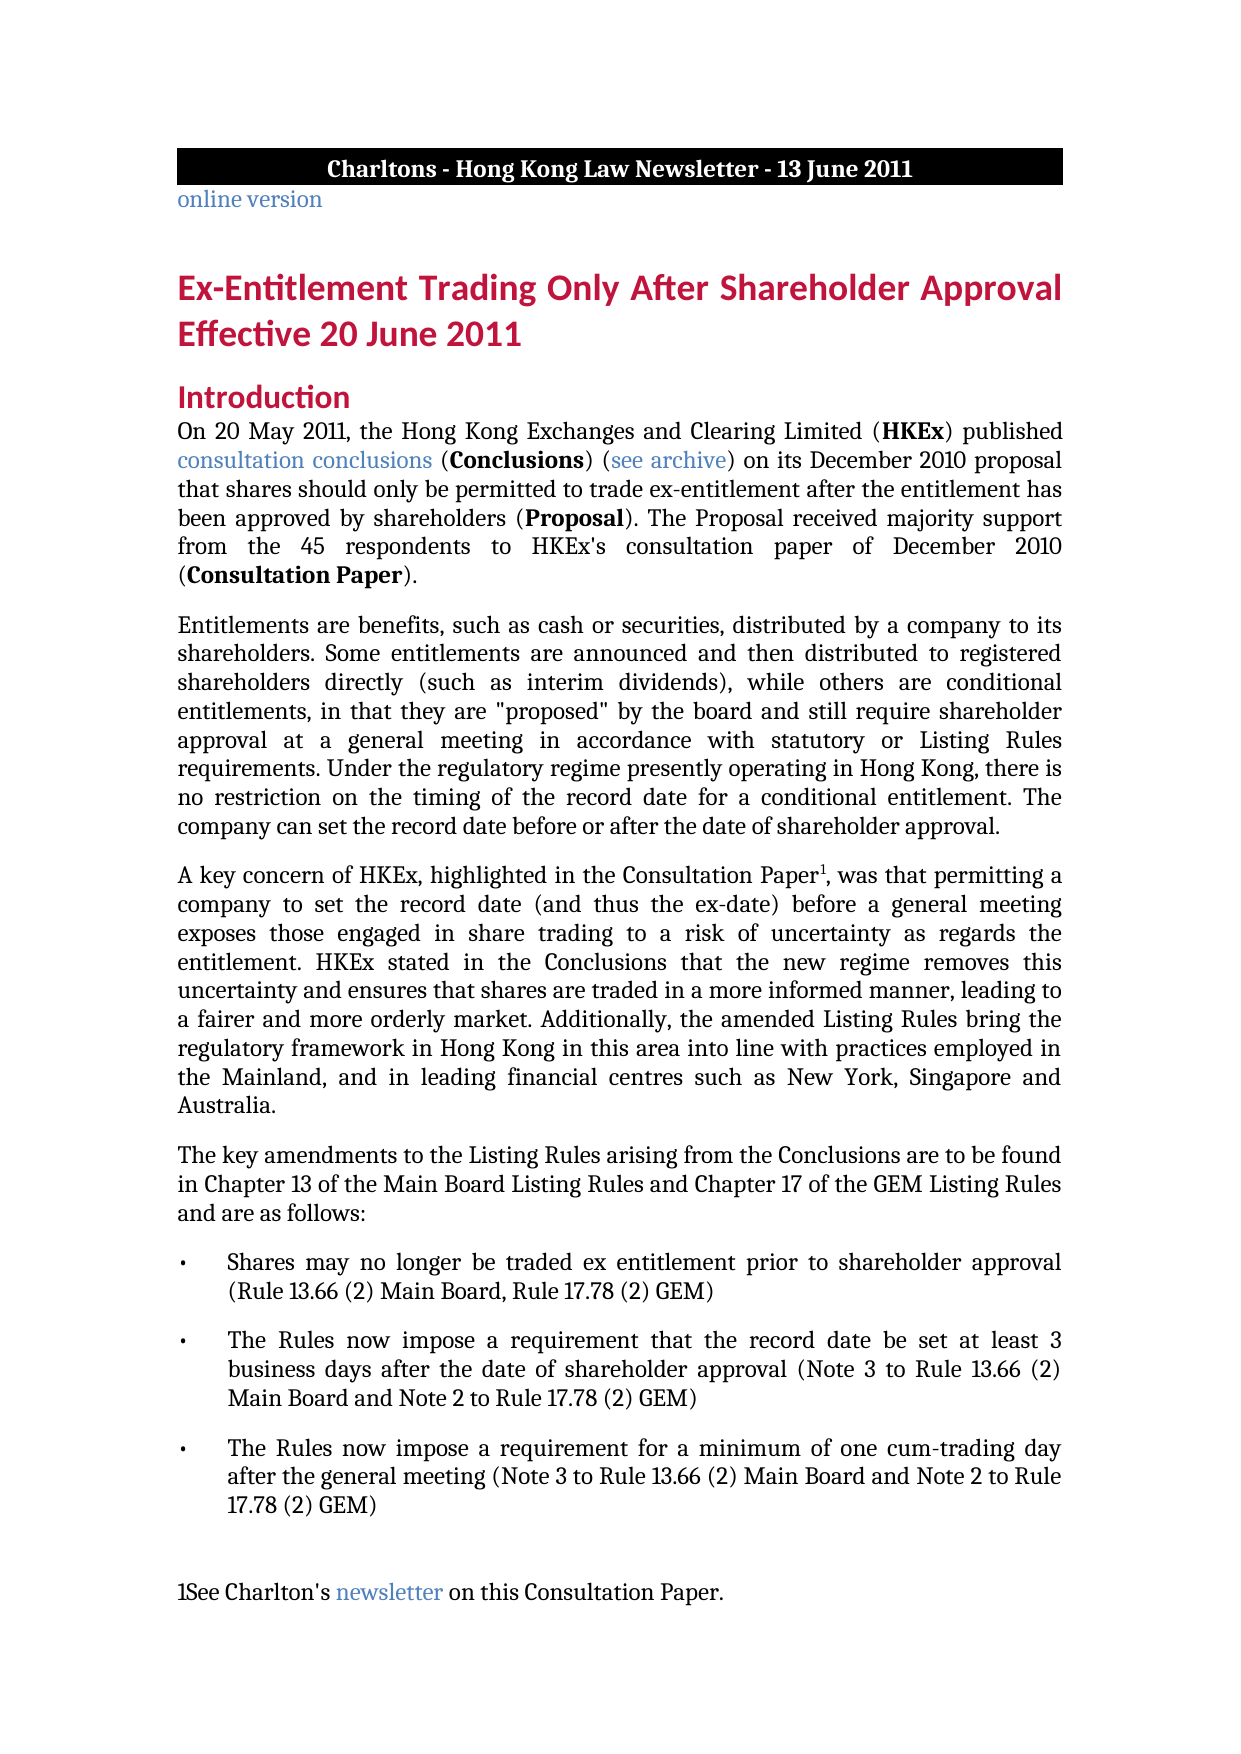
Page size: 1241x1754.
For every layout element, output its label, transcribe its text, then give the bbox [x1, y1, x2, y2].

list The Rules now impose a requirement that the record date be set at least 3 business days after the date of shareholder approval (Note 3 to Rule 13.66 (2) Main Board and Note 2 to Rule 17.78 (2) GEM) [177, 1326, 1063, 1413]
text Entitlements are benefits, such as cash or securities, distributed by a company to its shareholders. Some entitlements are announced and then distributed to registered shareholders directly (such as interim dividends), while others are conditional entitlements, in that they are "proposed" by the board and still require shareholder approval at a general meeting in accordance with statutory or Listing Rules requirements. Under the regulatory regime presently operating in Hong Kong, there is no restriction on the timing of the record date for a conditional entitlement. The company can set the record date before or after the date of shareholder approval. [177, 611, 1063, 841]
text The key amendments to the Listing Rules arising from the Conclusions are to be found in Chapter 13 of the Main Board Listing Rules and Chapter 17 of the GEM Listing Rules and are as follows: [177, 1141, 1063, 1227]
text On 20 May 2011, the Hong Kong Exchanges and Clearing Limited (HKEx) published consultation conclusions (Conclusions) (see archive) on its December 2010 proposal that shares should only be permitted to trade ex-entitlement after the entitlement has been approved by shareholders (Proposal). The Proposal received majority support from the 45 respondents to HKEx's consultation paper of December 2010 (Consultation Paper). [177, 417, 1063, 590]
subtitle Introduction [177, 376, 1063, 417]
subtitle Ex-Entitlement Trading Only After Shareholder Approval Effective 20 June 2011 [177, 264, 1063, 356]
text online version [177, 185, 1063, 214]
list Shares may no longer be traded ex entitlement prior to shareholder approval (Rule 13.66 (2) Main Board, Rule 17.78 (2) GEM) [177, 1248, 1063, 1306]
text A key concern of HKEx, highlighted in the Consultation Paper, was that permitting a company to set the record date (and thus the ex-date) before a general meeting exposes those engaged in share trading to a risk of uncertainty as regards the entitlement. HKEx stated in the Conclusions that the new regime removes this uncertainty and ensures that shares are traded in a more informed manner, leading to a fairer and more orderly market. Additionally, the amended Listing Rules bring the regulatory framework in Hong Kong in this area into line with practices employed in the Mainland, and in leading financial centres such as New York, Singapore and Australia. [177, 861, 1063, 1120]
title Charltons - Hong Kong Law Newsletter - 13 June 2011 [177, 148, 1063, 185]
list The Rules now impose a requirement for a minimum of one cum-trading day after the general meeting (Note 3 to Rule 13.66 (2) Main Board and Note 2 to Rule 17.78 (2) GEM) [177, 1433, 1063, 1520]
